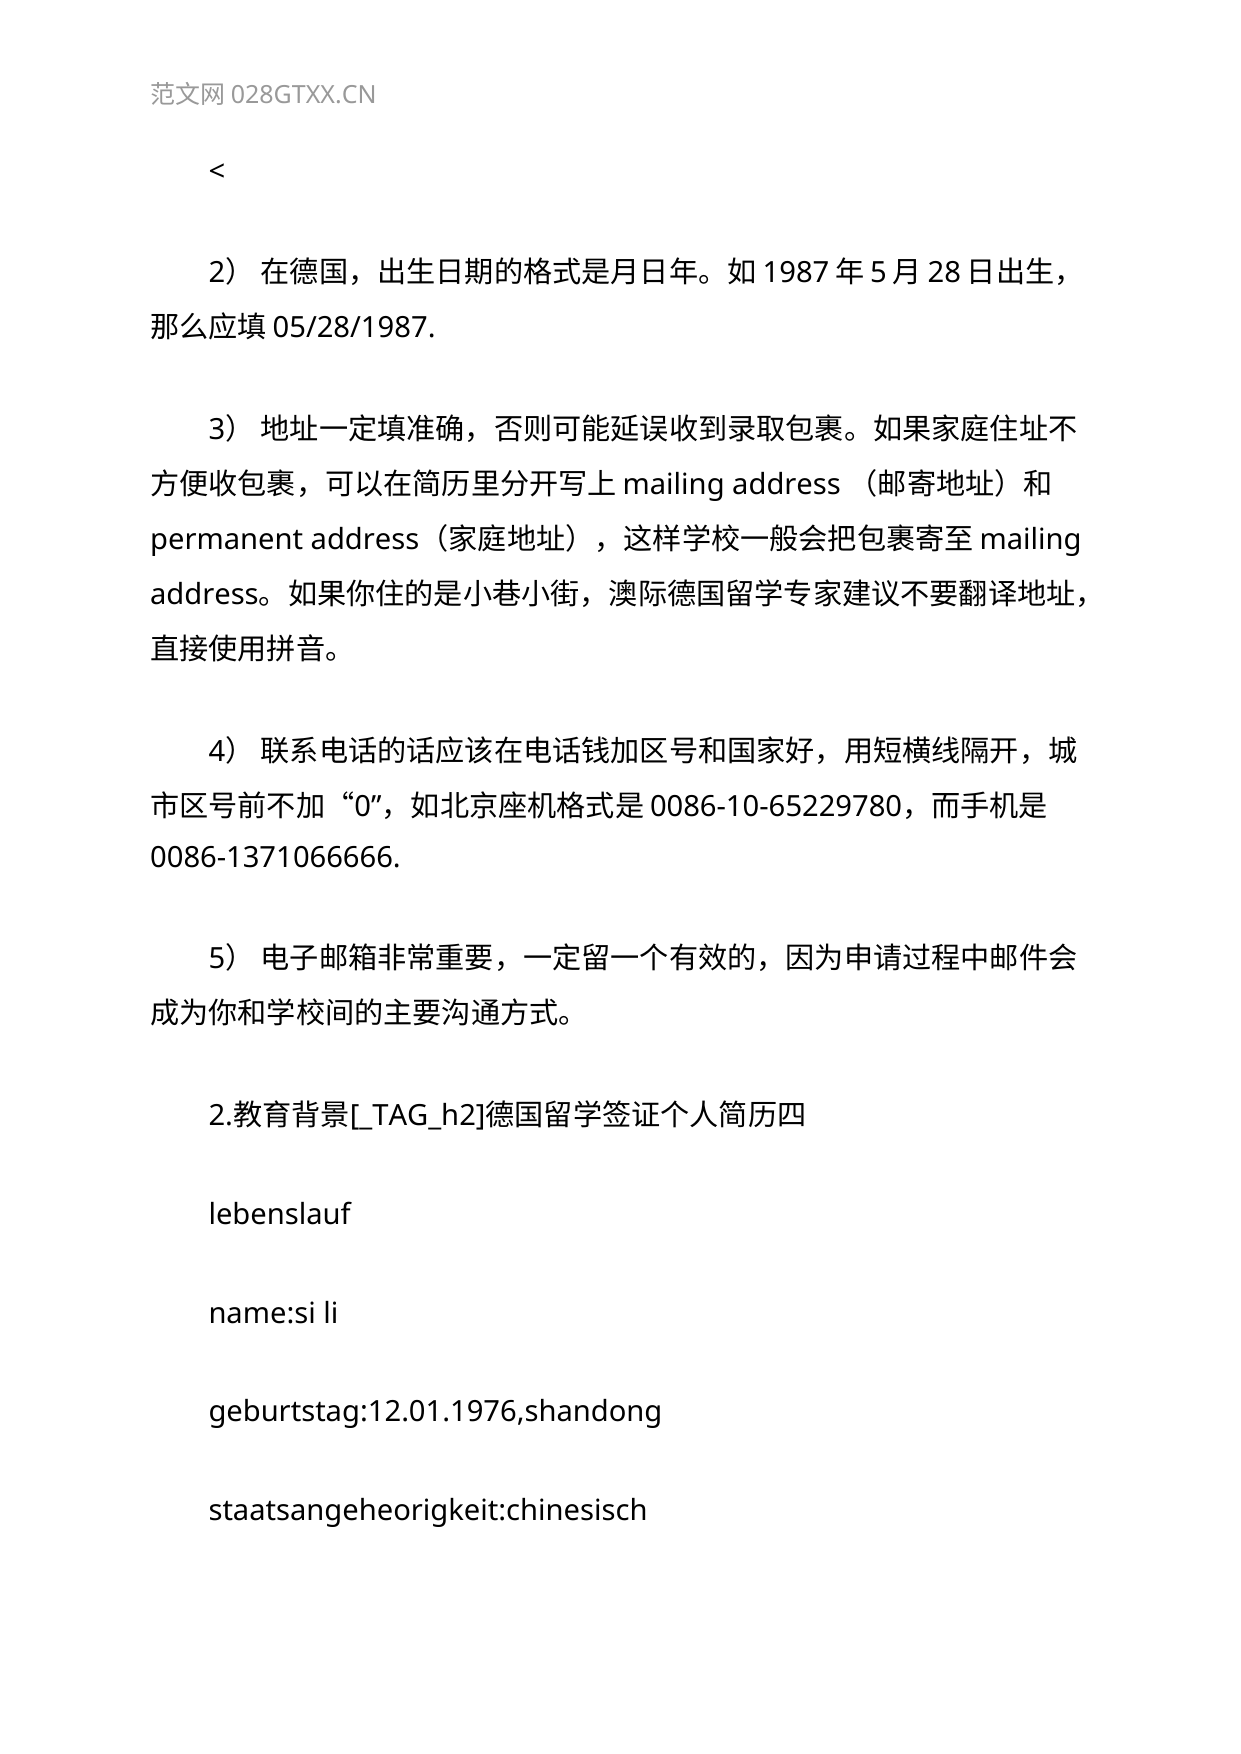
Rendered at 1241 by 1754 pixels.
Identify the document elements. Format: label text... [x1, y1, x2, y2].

text geburtstag:12.01.1976,shandong [150, 1391, 1090, 1430]
text < [150, 150, 1090, 190]
text name:si li [150, 1292, 1090, 1332]
text 3） 地址一定填准确，否则可能延误收到录取包裹。如果家庭住址不方便收包裹，可以在简历里分开写上mailing address （邮寄地址）和permanent address（家庭地址），这样学校一般会把包裹寄至mailing address。如果你住的是小巷小街，澳际德国留学专家建议不要翻译地址，直接使用拼音。 [150, 405, 1090, 668]
text 5） 电子邮箱非常重要，一定留一个有效的，因为申请过程中邮件会成为你和学校间的主要沟通方式。 [150, 935, 1090, 1032]
text 2.教育背景[_TAG_h2]德国留学签证个人简历四 [150, 1092, 1090, 1134]
text lebenslauf [150, 1194, 1090, 1233]
text staatsangeheorigkeit:chinesisch [150, 1489, 1090, 1529]
text 4） 联系电话的话应该在电话钱加区号和国家好，用短横线隔开，城市区号前不加“0”，如北京座机格式是0086-10-65229780，而手机是0086-1371066666. [150, 727, 1090, 876]
text 2） 在德国，出生日期的格式是月日年。如1987年5月28日出生，那么应填05/28/1987. [150, 248, 1090, 346]
